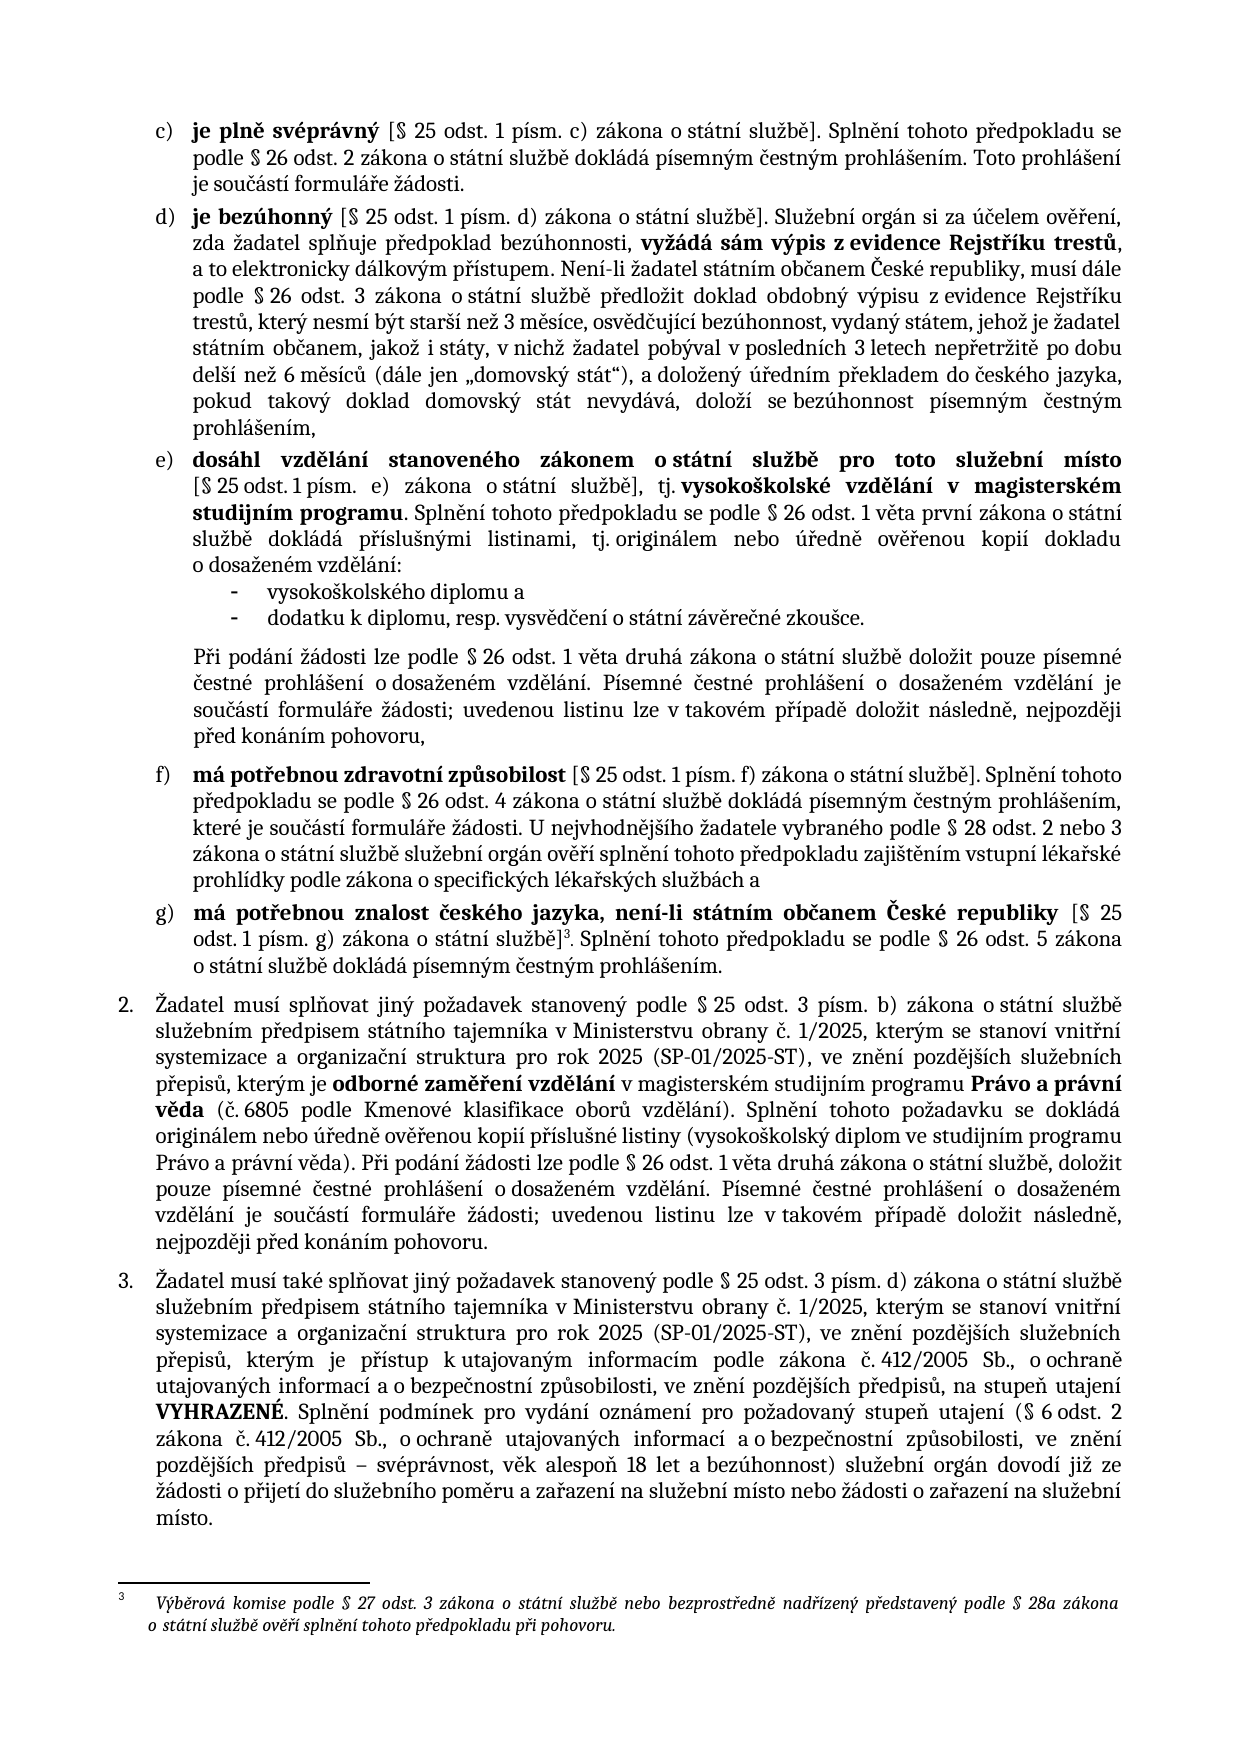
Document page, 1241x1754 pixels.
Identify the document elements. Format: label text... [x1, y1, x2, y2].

list má potřebnou znalost českého jazyka, není-li státním občanem České republiky [§ 25 odst. 1 písm. g) zákona o státní službě]. Splnění tohoto předpokladu se podle § 26 odst. 5 zákona o státní službě dokládá písemným čestným prohlášením. [156, 900, 1122, 979]
list dosáhl vzdělání stanoveného zákonem o státní službě pro toto služební místo [§ 25 odst. 1 písm. e) zákona o státní službě], tj. vysokoškolské vzdělání v magisterském studijním programu. Splnění tohoto předpokladu se podle § 26 odst. 1 věta první zákona o státní službě dokládá příslušnými listinami, tj. originálem nebo úředně ověřenou kopií dokladu o dosaženém vzdělání: [155, 447, 1122, 579]
list má potřebnou zdravotní způsobilost [§ 25 odst. 1 písm. f) zákona o státní službě]. Splnění tohoto předpokladu se podle § 26 odst. 4 zákona o státní službě dokládá písemným čestným prohlášením, které je součástí formuláře žádosti. U nejvhodnějšího žadatele vybraného podle § 28 odst. 2 nebo 3 zákona o státní službě služební orgán ověří splnění tohoto předpokladu zajištěním vstupní lékařské prohlídky podle zákona o specifických lékařských službách a [155, 762, 1122, 893]
list Žadatel musí splňovat jiný požadavek stanovený podle § 25 odst. 3 písm. b) zákona o státní službě služebním předpisem státního tajemníka v Ministerstvu obrany č. 1/2025, kterým se stanoví vnitřní systemizace a organizační struktura pro rok 2025 (SP-01/2025-ST), ve znění pozdějších služebních přepisů, kterým je odborné zaměření vzdělání v magisterském studijním programu Právo a právní věda (č. 6805 podle Kmenové klasifikace oborů vzdělání). Splnění tohoto požadavku se dokládá originálem nebo úředně ověřenou kopií příslušné listiny (vysokoškolský diplom ve studijním programu Právo a právní věda). Při podání žádosti lze podle § 26 odst. 1 věta druhá zákona o státní službě, doložit pouze písemné čestné prohlášení o dosaženém vzdělání. Písemné čestné prohlášení o dosaženém vzdělání je součástí formuláře žádosti; uvedenou listinu lze v takovém případě doložit následně, nejpozději před konáním pohovoru. [118, 991, 1122, 1255]
list Při podání žádosti lze podle § 26 odst. 1 věta druhá zákona o státní službě doložit pouze písemné čestné prohlášení o dosaženém vzdělání. Písemné čestné prohlášení o dosaženém vzdělání je součástí formuláře žádosti; uvedenou listinu lze v takovém případě doložit následně, nejpozději před konáním pohovoru, [193, 644, 1122, 749]
list Žadatel musí také splňovat jiný požadavek stanovený podle § 25 odst. 3 písm. d) zákona o státní službě služebním předpisem státního tajemníka v Ministerstvu obrany č. 1/2025, kterým se stanoví vnitřní systemizace a organizační struktura pro rok 2025 (SP-01/2025-ST), ve znění pozdějších služebních přepisů, kterým je přístup k utajovaným informacím podle zákona č. 412/2005 Sb., o ochraně utajovaných informací a o bezpečnostní způsobilosti, ve znění pozdějších předpisů, na stupeň utajení VYHRAZENÉ. Splnění podmínek pro vydání oznámení pro požadovaný stupeň utajení (§ 6 odst. 2 zákona č. 412/2005 Sb., o ochraně utajovaných informací a o bezpečnostní způsobilosti, ve znění pozdějších předpisů – svéprávnost, věk alespoň 18 let a bezúhonnost) služební orgán dovodí již ze žádosti o přijetí do služebního poměru a zařazení na služební místo nebo žádosti o zařazení na služební místo. [118, 1267, 1122, 1531]
list dodatku k diplomu, resp. vysvědčení o státní závěrečné zkoušce. [230, 605, 1122, 631]
list je plně svéprávný [§ 25 odst. 1 písm. c) zákona o státní službě]. Splnění tohoto předpokladu se podle § 26 odst. 2 zákona o státní službě dokládá písemným čestným prohlášením. Toto prohlášení je součástí formuláře žádosti. [155, 118, 1122, 197]
list vysokoškolského diplomu a [230, 579, 1122, 605]
list je bezúhonný [§ 25 odst. 1 písm. d) zákona o státní službě]. Služební orgán si za účelem ověření, zda žadatel splňuje předpoklad bezúhonnosti, vyžádá sám výpis z evidence Rejstříku trestů, a to elektronicky dálkovým přístupem. Není-li žadatel státním občanem České republiky, musí dále podle § 26 odst. 3 zákona o státní službě předložit doklad obdobný výpisu z evidence Rejstříku trestů, který nesmí být starší než 3 měsíce, osvědčující bezúhonnost, vydaný státem, jehož je žadatel státním občanem, jakož i státy, v nichž žadatel pobýval v posledních 3 letech nepřetržitě po dobu delší než 6 měsíců (dále jen „domovský stát“), a doložený úředním překladem do českého jazyka, pokud takový doklad domovský stát nevydává, doloží se bezúhonnost písemným čestným prohlášením, [155, 203, 1122, 441]
